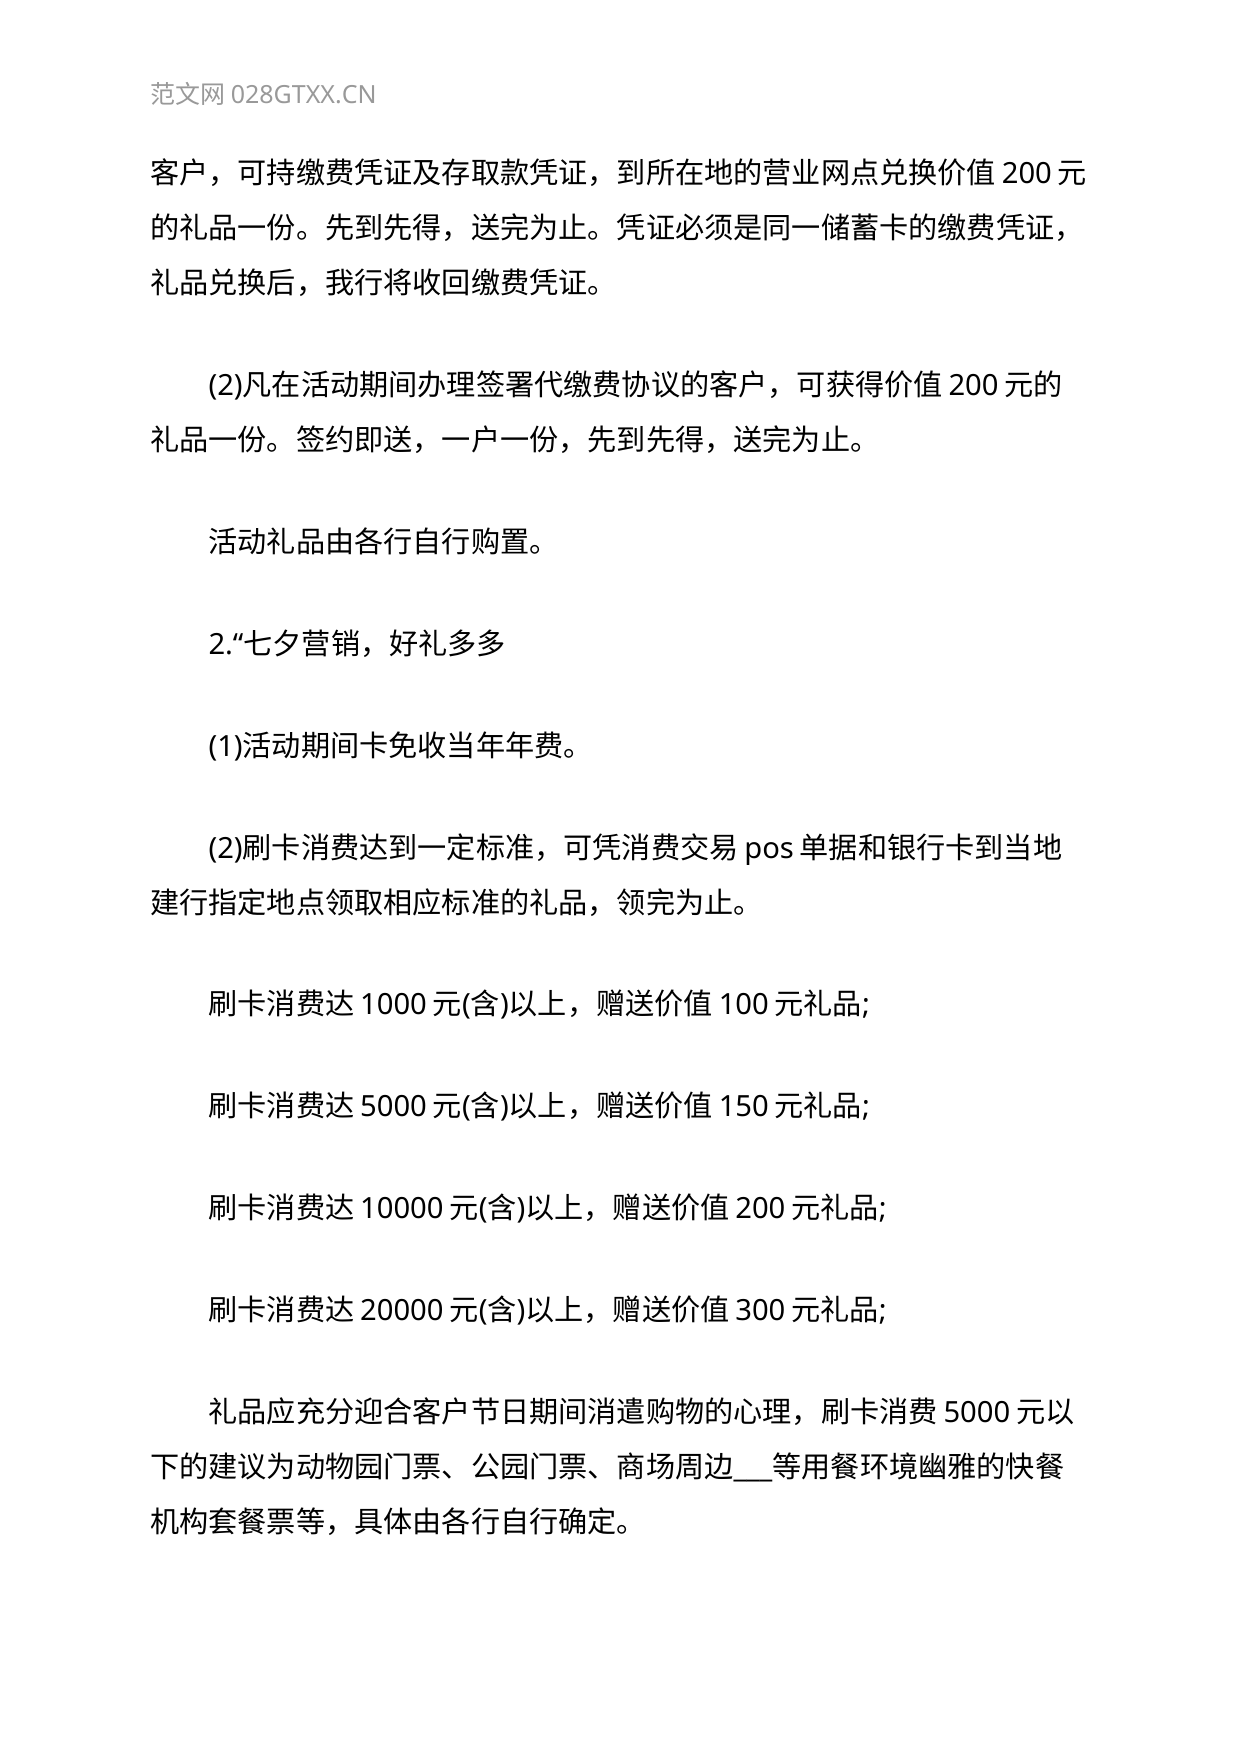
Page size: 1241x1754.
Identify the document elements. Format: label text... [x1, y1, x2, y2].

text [150, 150, 1090, 302]
text 刷卡消费达20000元(含)以上，赠送价值300元礼品; [150, 1287, 1090, 1329]
text (2)刷卡消费达到一定标准，可凭消费交易pos单据和银行卡到当地建行指定地点领取相应标准的礼品，领完为止。 [150, 824, 1090, 921]
text 刷卡消费达10000元(含)以上，赠送价值200元礼品; [150, 1185, 1090, 1227]
text 活动礼品由各行自行购置。 [150, 518, 1090, 561]
text 刷卡消费达5000元(含)以上，赠送价值150元礼品; [150, 1083, 1090, 1125]
text 礼品应充分迎合客户节日期间消遣购物的心理，刷卡消费5000元以下的建议为动物园门票、公园门票、商场周边___等用餐环境幽雅的快餐机构套餐票等，具体由各行自行确定。 [150, 1389, 1090, 1541]
text (1)活动期间卡免收当年年费。 [150, 722, 1090, 764]
text 2.“七夕营销，好礼多多 [150, 620, 1090, 663]
text 刷卡消费达1000元(含)以上，赠送价值100元礼品; [150, 981, 1090, 1023]
text (2)凡在活动期间办理签署代缴费协议的客户，可获得价值200元的礼品一份。签约即送，一户一份，先到先得，送完为止。 [150, 362, 1090, 459]
